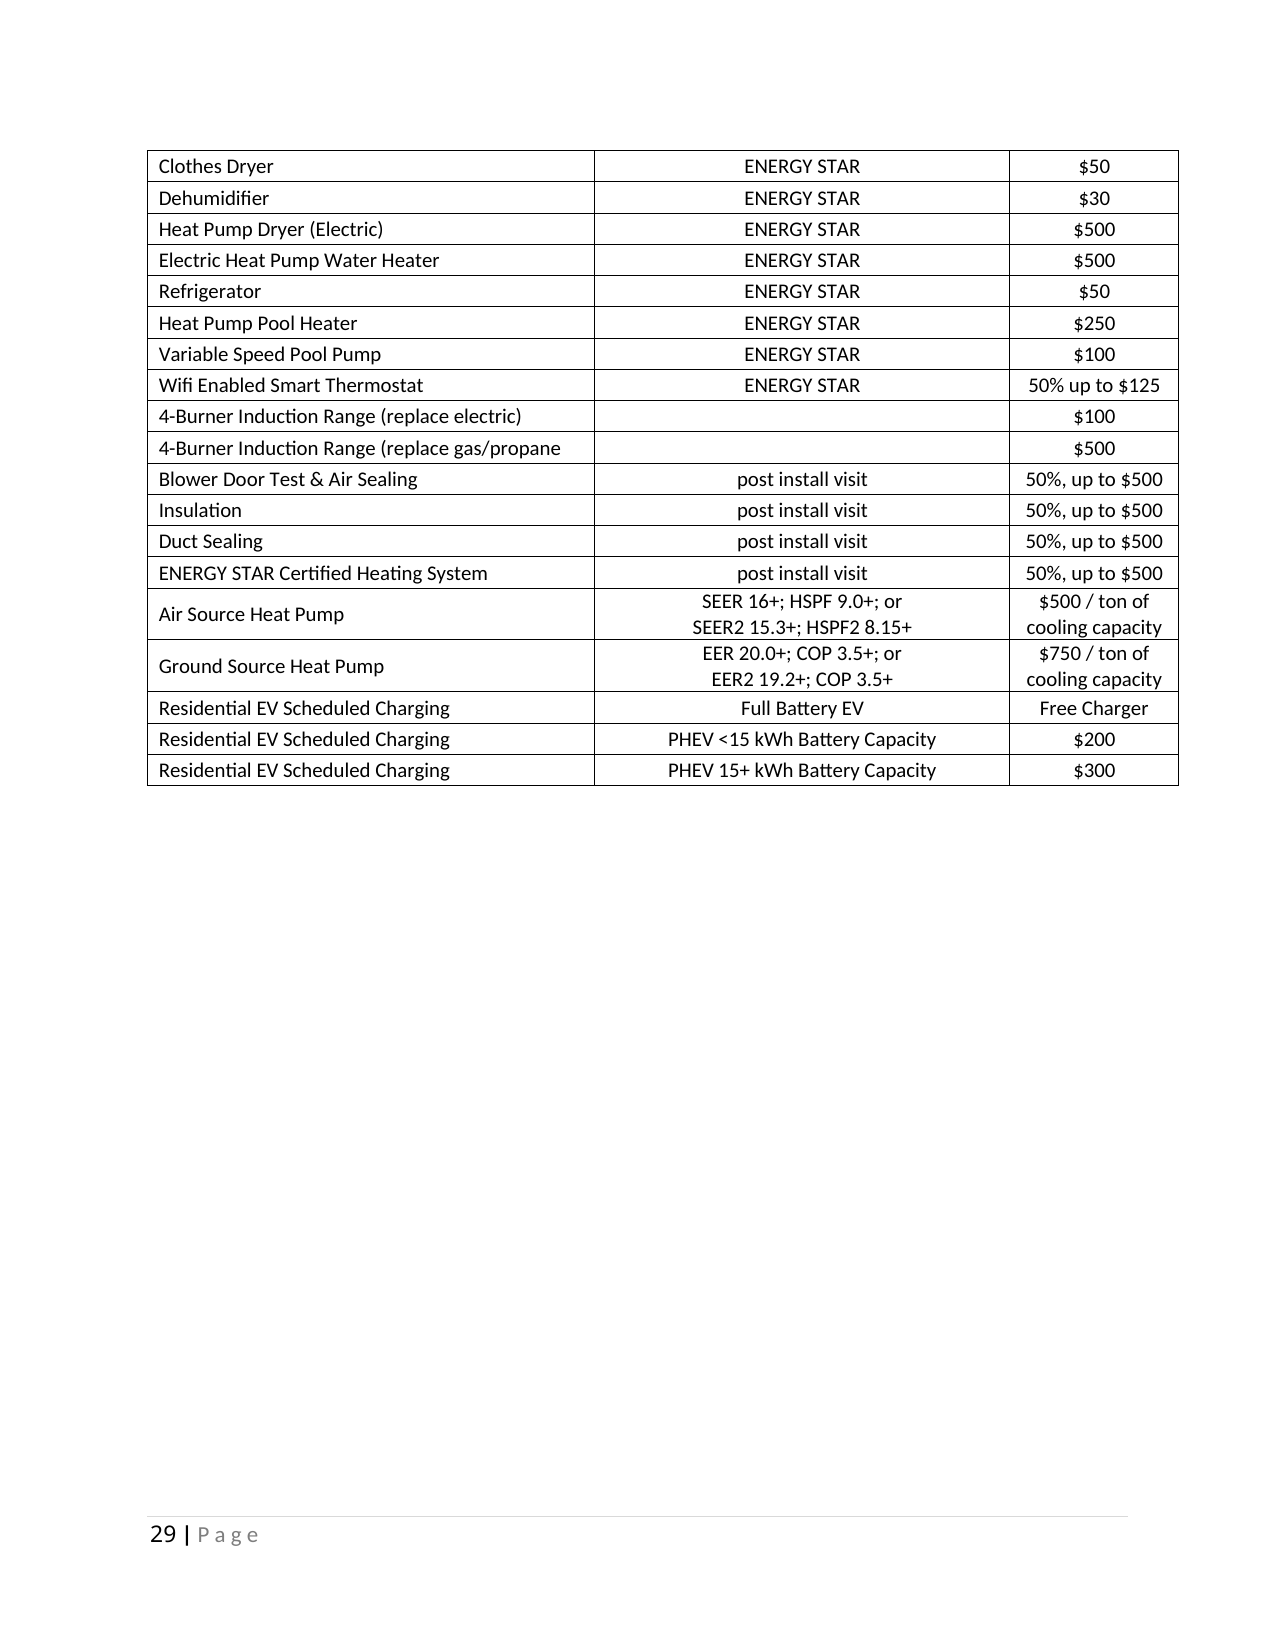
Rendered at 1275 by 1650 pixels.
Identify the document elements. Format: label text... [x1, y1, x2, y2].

table_cell $500 [1010, 432, 1178, 462]
table_cell ENERGY STAR [595, 214, 1009, 244]
table_cell Residential EV Scheduled Charging [148, 692, 594, 722]
table_cell $500 / ton of cooling capacity [1010, 589, 1178, 639]
table_cell 50%, up to $500 [1010, 526, 1178, 556]
table_cell $50 [1010, 151, 1178, 181]
table_cell [595, 401, 1009, 431]
table_cell Heat Pump Pool Heater [148, 307, 594, 337]
table_cell 50% up to $125 [1010, 370, 1178, 400]
table_cell ENERGY STAR [595, 182, 1009, 212]
table_cell ENERGY STAR Certified Heating System [148, 557, 594, 587]
table_cell $100 [1010, 339, 1178, 369]
table_cell SEER 16+; HSPF 9.0+; or SEER2 15.3+; HSPF2 8.15+ [595, 589, 1009, 639]
table_cell ENERGY STAR [595, 339, 1009, 369]
table_cell ENERGY STAR [595, 151, 1009, 181]
table_cell $30 [1010, 182, 1178, 212]
table_cell $250 [1010, 307, 1178, 337]
table_cell $200 [1010, 724, 1178, 754]
table_cell Duct Sealing [148, 526, 594, 556]
table_cell 50%, up to $500 [1010, 495, 1178, 525]
table_cell 50%, up to $500 [1010, 557, 1178, 587]
table_cell ENERGY STAR [595, 307, 1009, 337]
table_cell Variable Speed Pool Pump [148, 339, 594, 369]
table_cell 4-Burner Induction Range (replace gas/propane [148, 432, 594, 462]
table_cell $750 / ton of cooling capacity [1010, 640, 1178, 691]
table_cell ENERGY STAR [595, 245, 1009, 275]
table_cell Air Source Heat Pump [148, 589, 594, 639]
table_cell $100 [1010, 401, 1178, 431]
table_cell post install visit [595, 495, 1009, 525]
table_cell PHEV <15 kWh Battery Capacity [595, 724, 1009, 754]
table_cell Residential EV Scheduled Charging [148, 724, 594, 754]
table_cell Free Charger [1010, 692, 1178, 722]
table_cell 50%, up to $500 [1010, 464, 1178, 494]
table_cell EER 20.0+; COP 3.5+; or EER2 19.2+; COP 3.5+ [595, 640, 1009, 691]
table_cell Full Battery EV [595, 692, 1009, 722]
table_cell Refrigerator [148, 276, 594, 306]
table_cell $500 [1010, 245, 1178, 275]
table_cell $500 [1010, 214, 1178, 244]
table_cell [595, 432, 1009, 462]
table_cell post install visit [595, 557, 1009, 587]
table_cell Blower Door Test & Air Sealing [148, 464, 594, 494]
table_cell post install visit [595, 464, 1009, 494]
table_cell 4-Burner Induction Range (replace electric) [148, 401, 594, 431]
table_cell PHEV 15+ kWh Battery Capacity [595, 755, 1009, 785]
table_cell Insulation [148, 495, 594, 525]
table_cell ENERGY STAR [595, 370, 1009, 400]
table_cell Ground Source Heat Pump [148, 640, 594, 691]
table_cell Clothes Dryer [148, 151, 594, 181]
table_cell Wifi Enabled Smart Thermostat [148, 370, 594, 400]
table_cell Electric Heat Pump Water Heater [148, 245, 594, 275]
table_cell ENERGY STAR [595, 276, 1009, 306]
table_cell Heat Pump Dryer (Electric) [148, 214, 594, 244]
table_cell $50 [1010, 276, 1178, 306]
table_cell Dehumidifier [148, 182, 594, 212]
table_cell Residential EV Scheduled Charging [148, 755, 594, 785]
table_cell $300 [1010, 755, 1178, 785]
table_cell post install visit [595, 526, 1009, 556]
